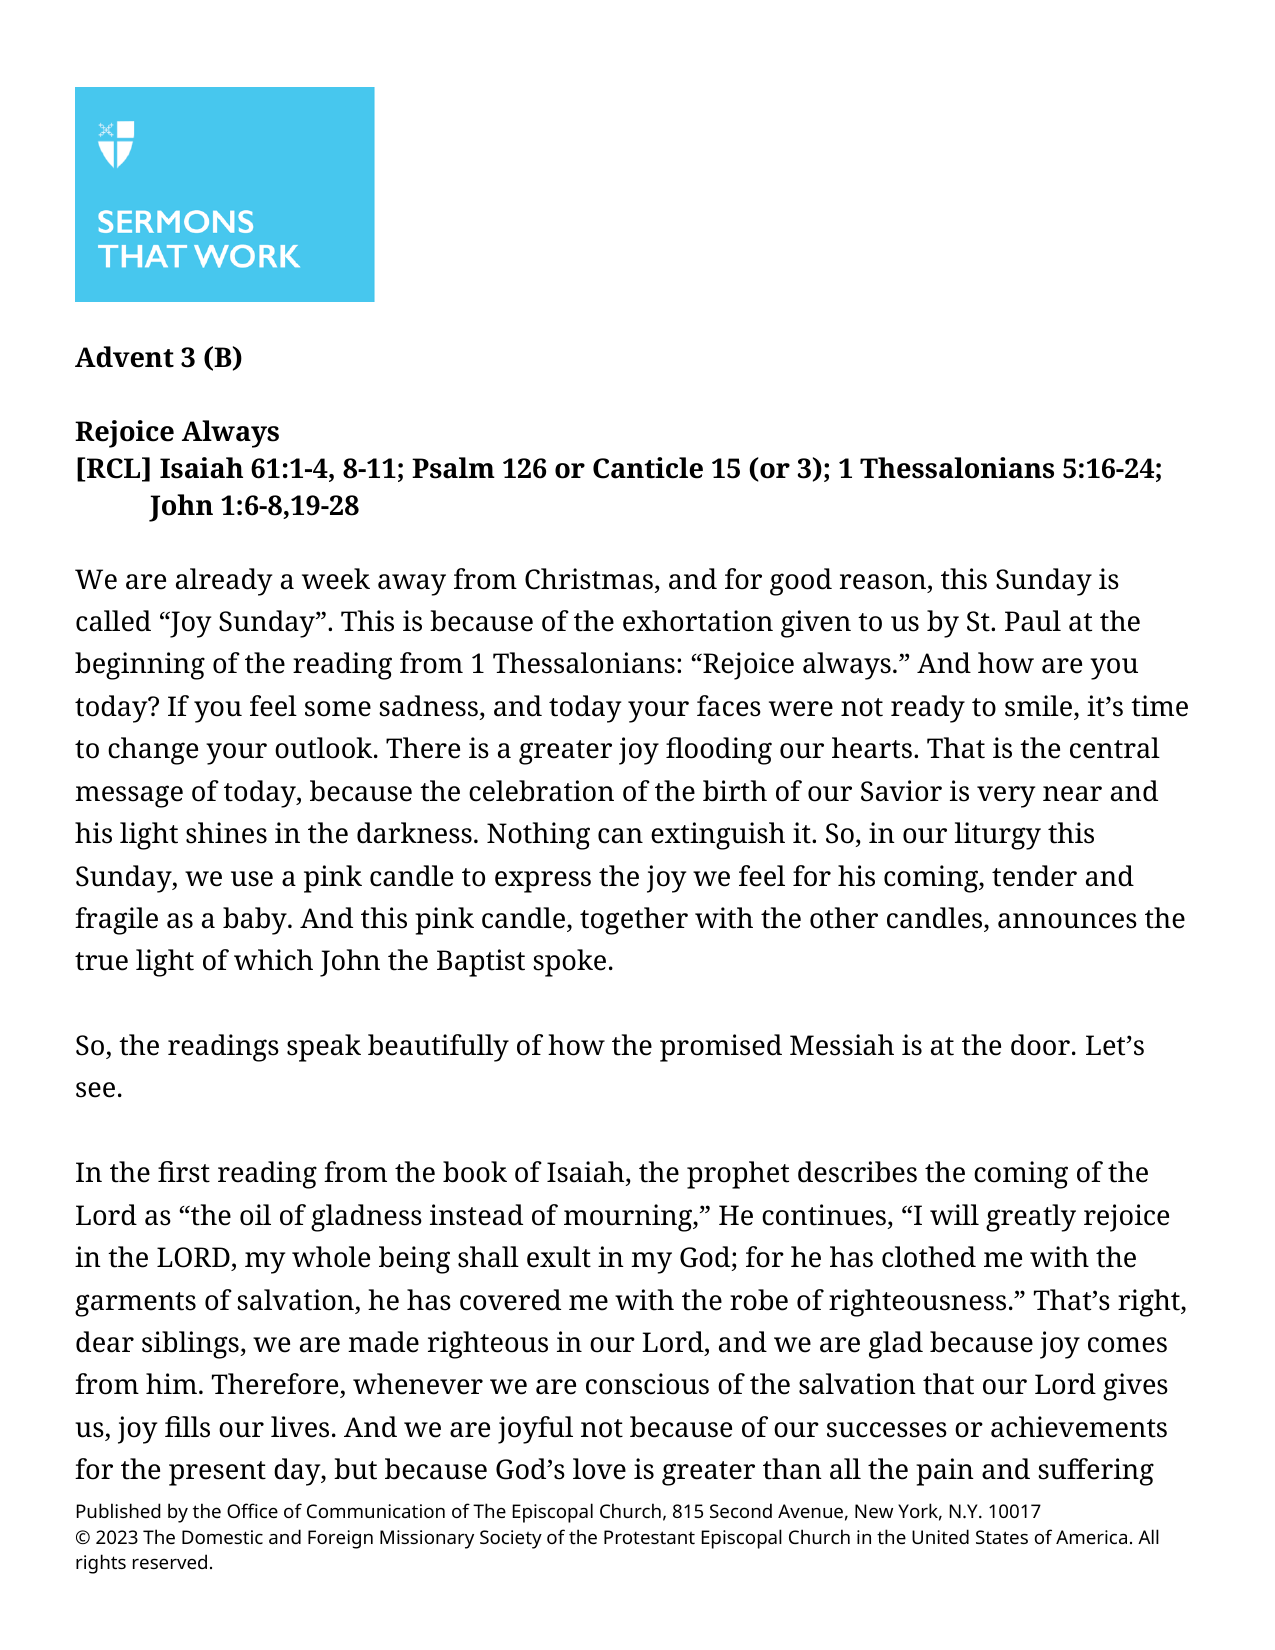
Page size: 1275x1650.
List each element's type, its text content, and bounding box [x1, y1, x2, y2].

text [RCL] Isaiah 61:1-4, 8-11; Psalm 126 or Canticle 15 (or 3); 1 Thessalonians 5:16-24; John 1:6-8,19-28 [75, 449, 1200, 523]
picture [75, 87, 375, 302]
text So, the readings speak beautifully of how the promised Messiah is at the door. Let’s see. [75, 1027, 1200, 1106]
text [75, 1154, 1200, 1487]
text Rejoice Always [75, 413, 1200, 449]
text We are already a week away from Christmas, and for good reason, this Sunday is called “Joy Sunday”. This is because of the exhortation given to us by St. Paul at the beginning of the reading from 1 Thessalonians: “Rejoice always.” And how are you today? If you feel some sadness, and today your faces were not ready to smile, it’s time to change your outlook. There is a greater joy flooding our hearts. That is the central message of today, because the celebration of the birth of our Savior is very near and his light shines in the darkness. Nothing can extinguish it. So, in our liturgy this Sunday, we use a pink candle to express the joy we feel for his coming, tender and fragile as a baby. And this pink candle, together with the other candles, announces the true light of which John the Baptist spoke. [75, 560, 1200, 979]
text Advent 3 (B) [75, 339, 1200, 376]
